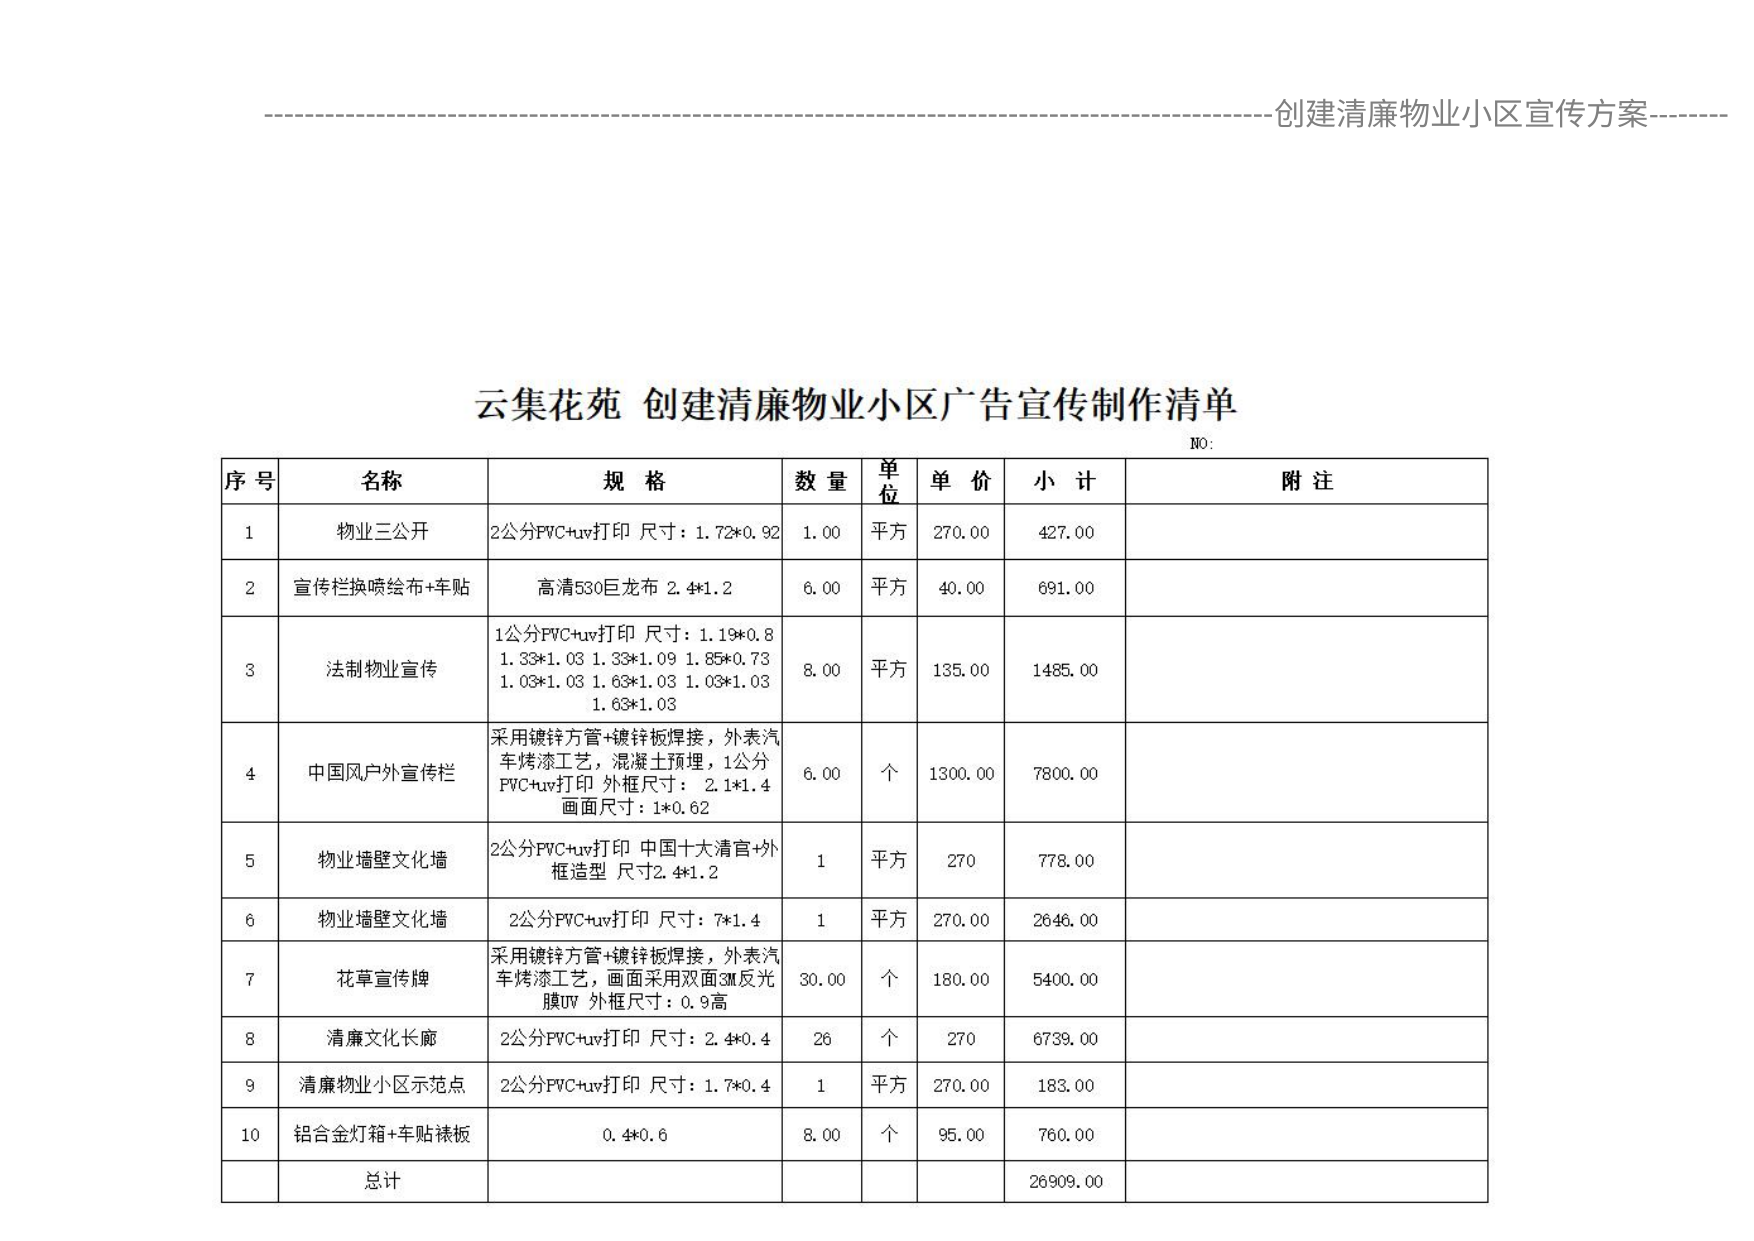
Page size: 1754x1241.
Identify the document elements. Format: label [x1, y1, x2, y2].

picture [182, 319, 1572, 1241]
